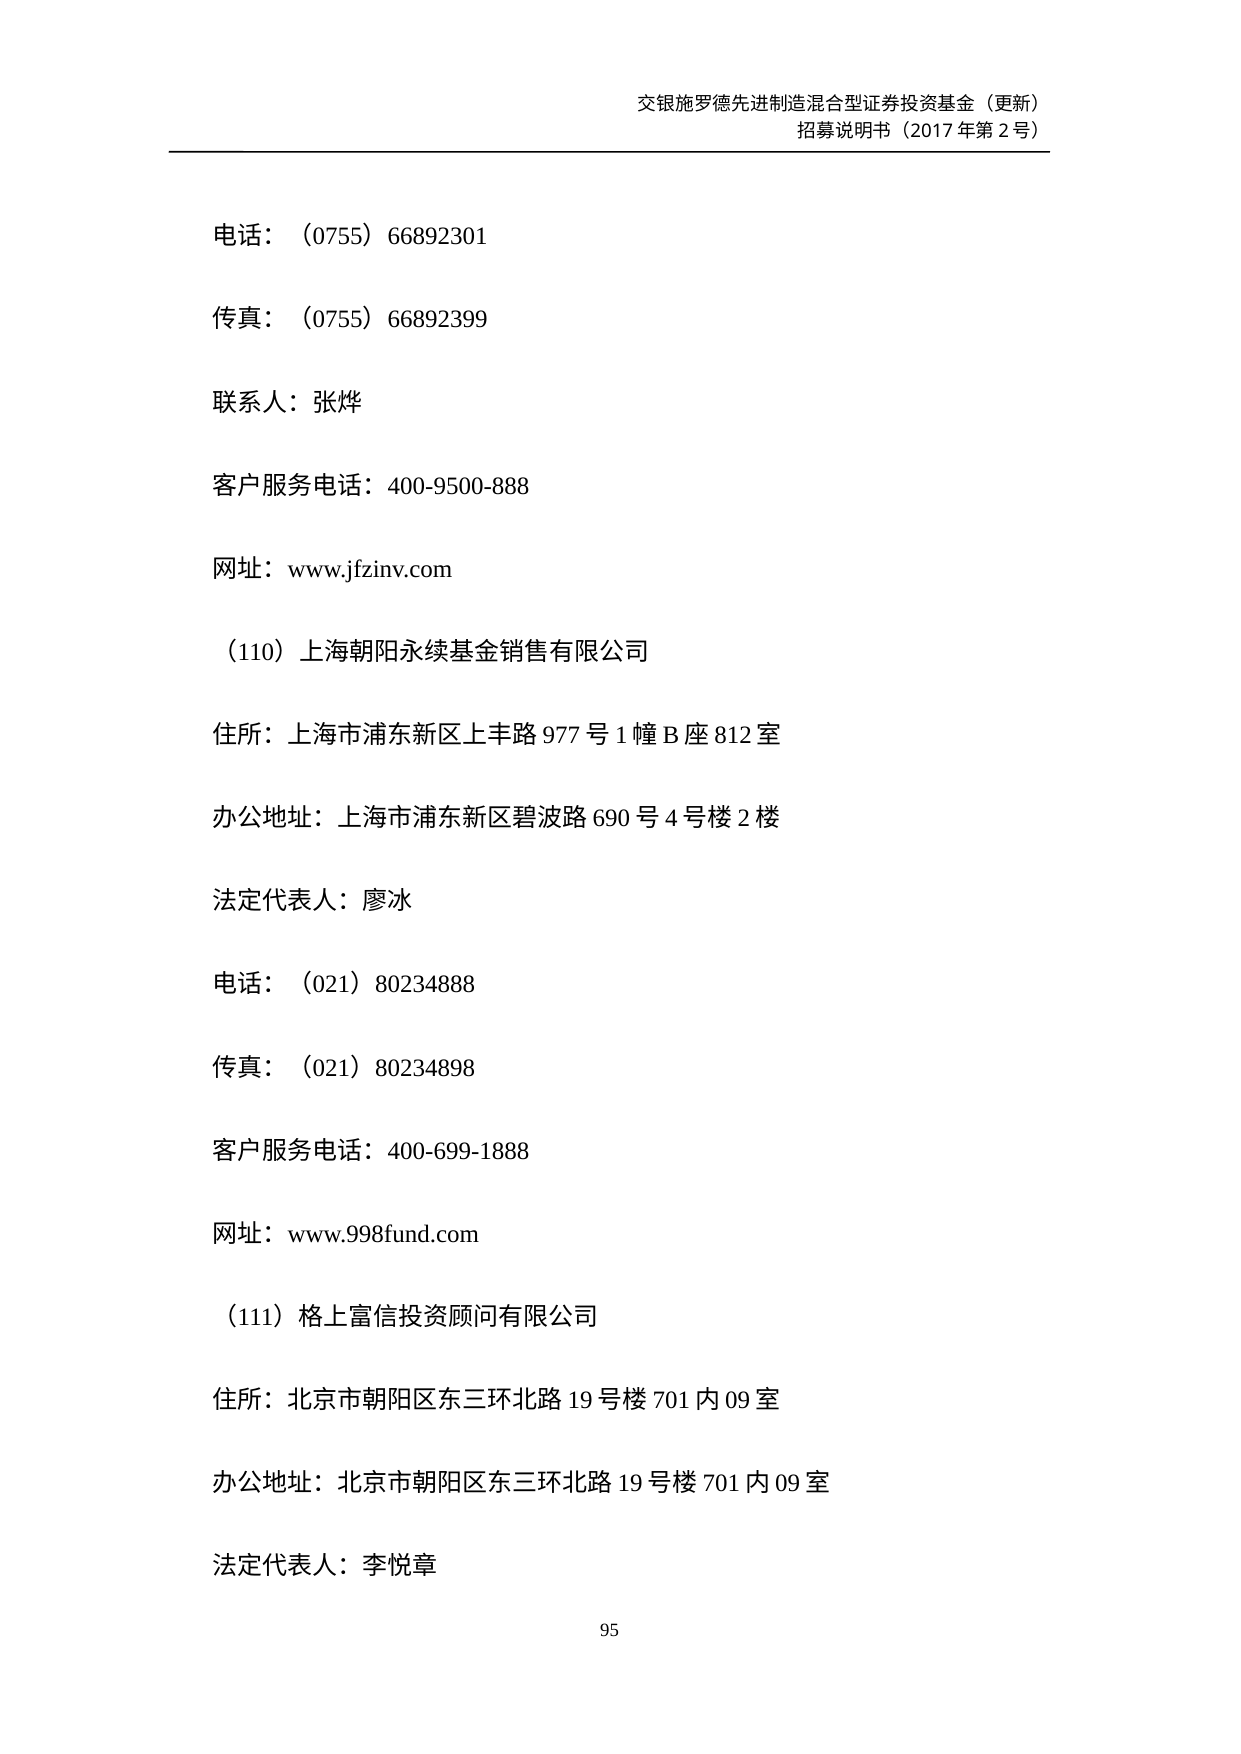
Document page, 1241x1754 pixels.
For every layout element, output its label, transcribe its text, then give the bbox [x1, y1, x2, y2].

text 电话：（021）80234888 [169, 949, 1050, 1014]
text （111）格上富信投资顾问有限公司 [169, 1282, 1050, 1347]
text 办公地址：上海市浦东新区碧波路690号4号楼2楼 [169, 783, 1050, 848]
text 法定代表人：李悦章 [169, 1531, 1050, 1596]
text 联系人：张烨 [169, 368, 1050, 433]
text 客户服务电话：400-699-1888 [169, 1116, 1050, 1181]
text （110）上海朝阳永续基金销售有限公司 [169, 617, 1050, 682]
text 客户服务电话：400-9500-888 [169, 451, 1050, 516]
text 传真：（021）80234898 [169, 1033, 1050, 1098]
text 网址：www.998fund.com [169, 1199, 1050, 1264]
text 住所：上海市浦东新区上丰路977号1幢B座812室 [169, 700, 1050, 765]
text 办公地址：北京市朝阳区东三环北路19号楼701内09室 [169, 1448, 1050, 1513]
text 法定代表人：廖冰 [169, 866, 1050, 931]
text 传真：（0755）66892399 [169, 284, 1050, 349]
text 网址：www.jfzinv.com [169, 534, 1050, 599]
text 电话：（0755）66892301 [169, 201, 1050, 266]
text 住所：北京市朝阳区东三环北路19号楼701内09室 [169, 1365, 1050, 1430]
